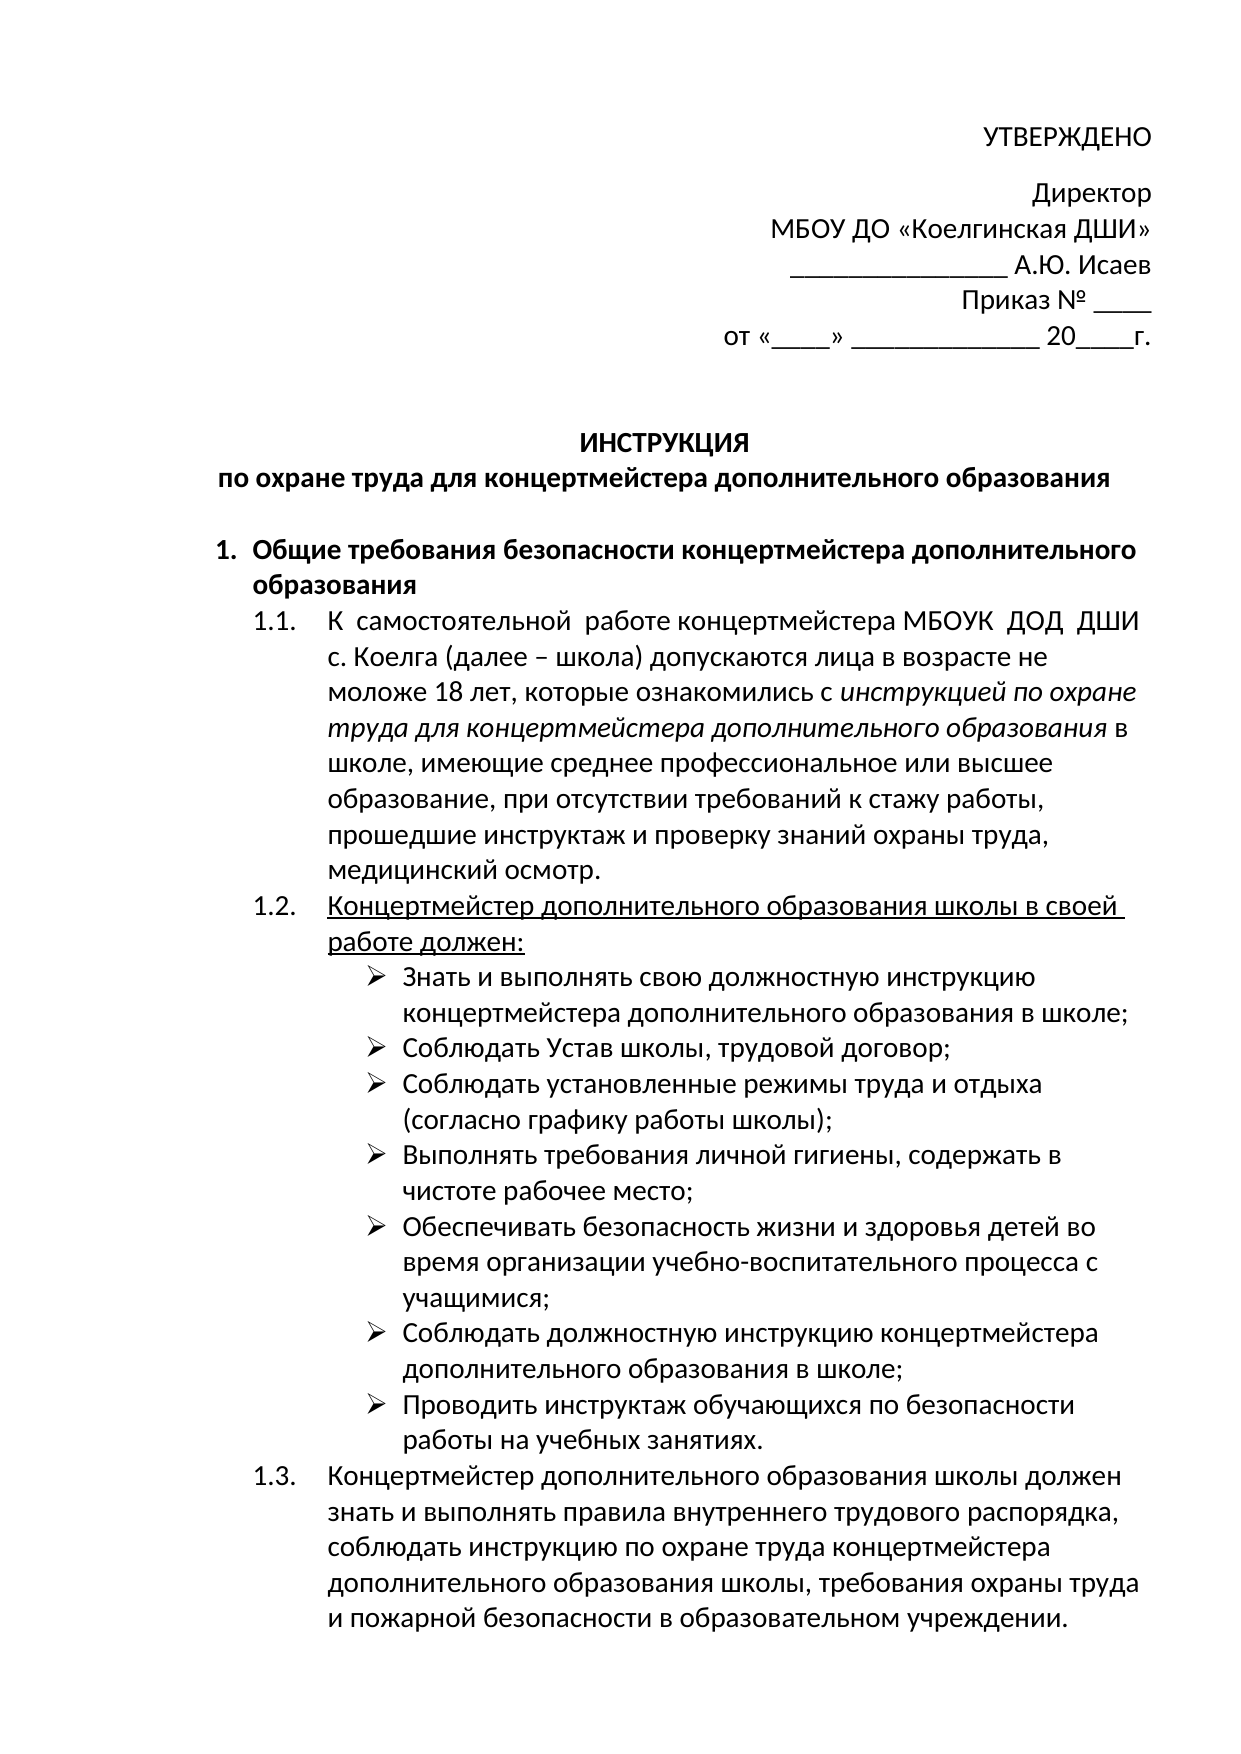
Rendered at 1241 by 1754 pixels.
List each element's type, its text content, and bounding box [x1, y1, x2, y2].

list Соблюдать установленные режимы труда и отдыха (согласно графику работы школы); [365, 1065, 1152, 1136]
list К самостоятельной работе концертмейстера МБОУК ДОД ДШИ [252, 602, 1152, 638]
list Проводить инструктаж обучающихся по безопасности работы на учебных занятиях. [365, 1386, 1152, 1457]
text Приказ № ____ [177, 281, 1152, 317]
text ИНСТРУКЦИЯ [177, 424, 1152, 459]
list Выполнять требования личной гигиены, содержать в чистоте рабочее место; [365, 1136, 1152, 1208]
list Концертмейстер дополнительного образования школы должен знать и выполнять правила внутреннего трудового распорядка, соблюдать инструкцию по охране труда концертмейстера дополнительного образования школы, требования охраны труда и пожарной безопасности в образовательном учреждении. [252, 1457, 1152, 1635]
text МБОУ ДО «Коелгинская ДШИ» [177, 210, 1152, 246]
text от «____» _____________ 20____г. [177, 317, 1152, 353]
list с. Коелга (далее – школа) допускаются лица в возрасте не моложе 18 лет, которые ознакомились с инструкцией по охране труда для концертмейстера дополнительного образования в школе, имеющие среднее профессиональное или высшее образование, при отсутствии требований к стажу работы, прошедшие инструктаж и проверку знаний охраны труда, медицинский осмотр. [327, 638, 1152, 887]
list Знать и выполнять свою должностную инструкцию концертмейстера дополнительного образования в школе; [365, 958, 1152, 1029]
list Концертмейстер дополнительного образования школы в своей работе должен: [252, 887, 1152, 958]
list Соблюдать должностную инструкцию концертмейстера дополнительного образования в школе; [365, 1314, 1152, 1386]
list Общие требования безопасности концертмейстера дополнительного образования [215, 531, 1152, 602]
list Обеспечивать безопасность жизни и здоровья детей во время организации учебно-воспитательного процесса с учащимися; [365, 1208, 1152, 1314]
text Директор [177, 174, 1152, 210]
text УТВЕРЖДЕНО [177, 118, 1152, 154]
text _______________ А.Ю. Исаев [177, 246, 1152, 281]
list Соблюдать Устав школы, трудовой договор; [365, 1029, 1152, 1065]
text по охране труда для концертмейстера дополнительного образования [177, 459, 1152, 495]
